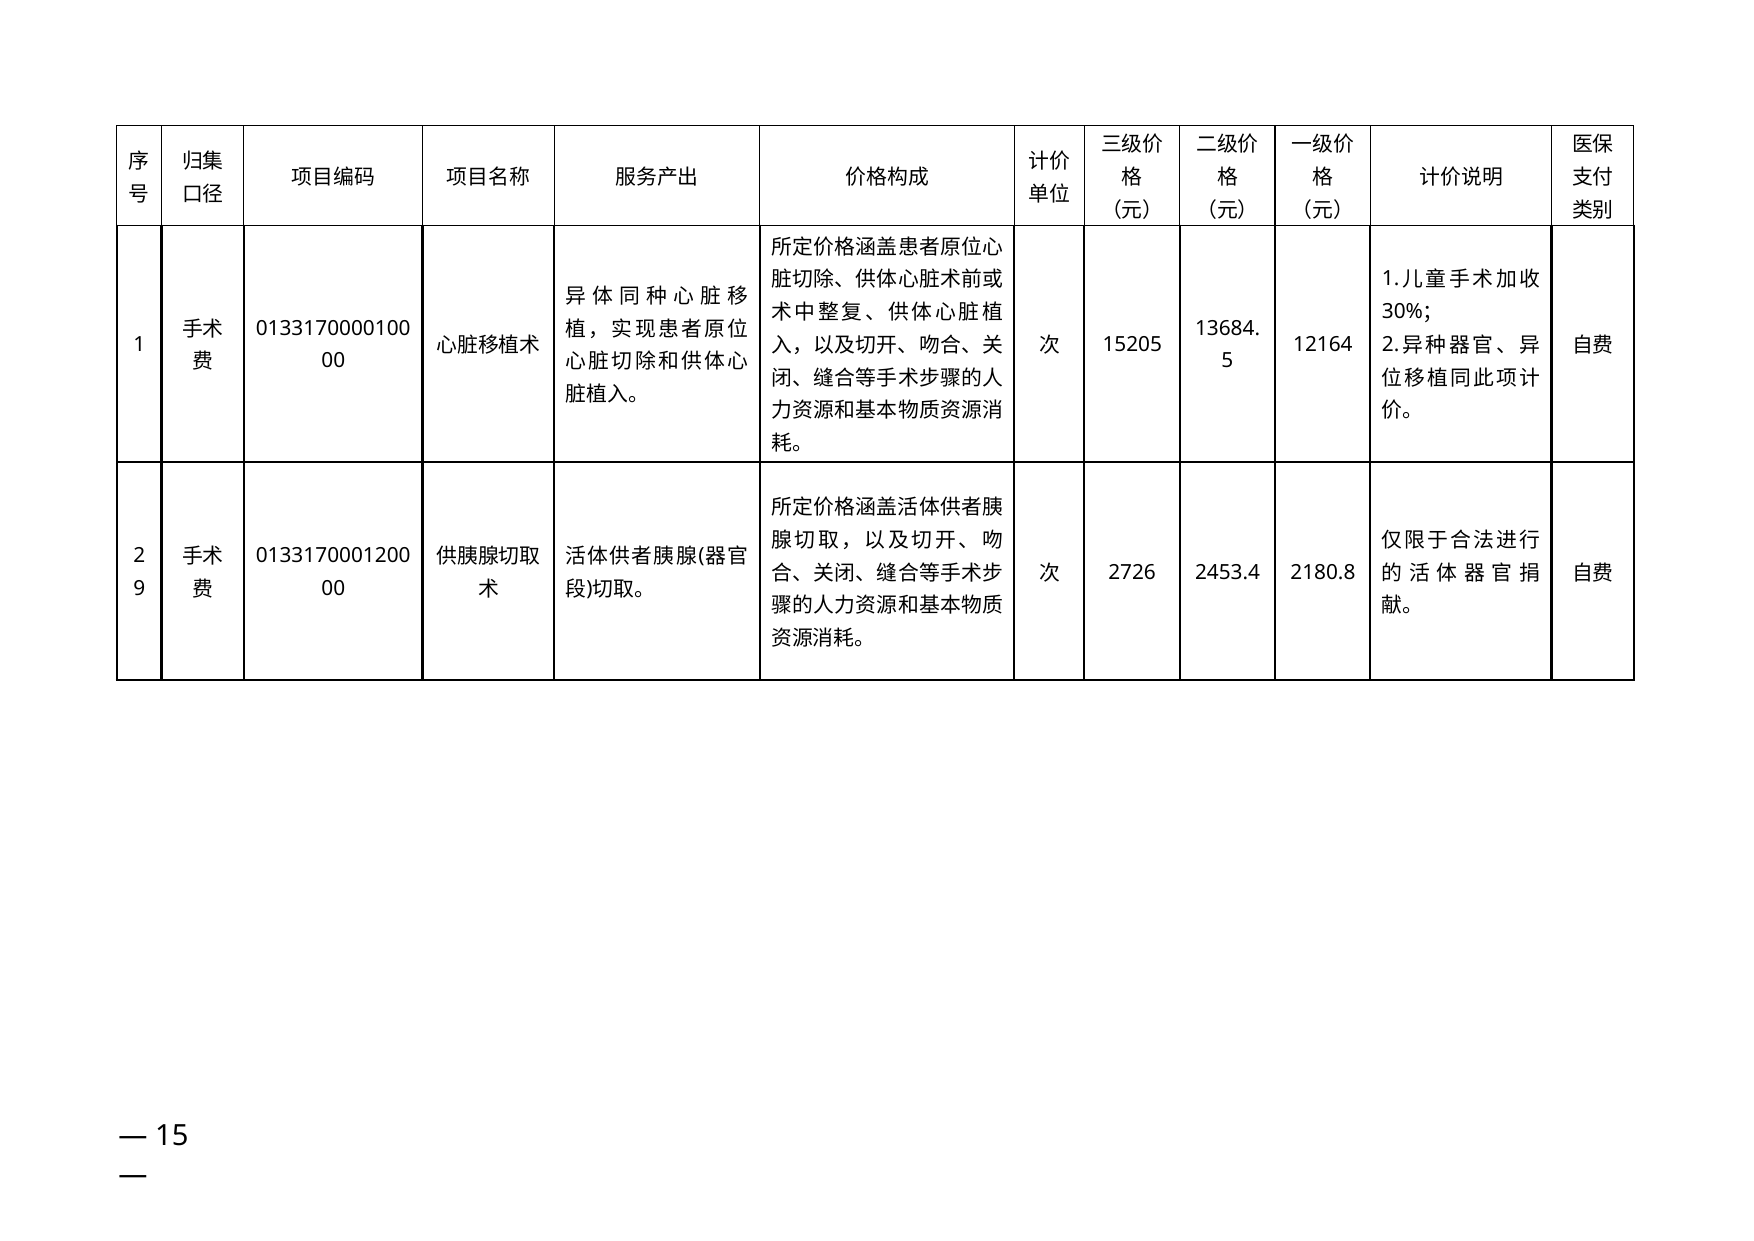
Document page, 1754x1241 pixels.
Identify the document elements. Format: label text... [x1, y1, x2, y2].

table_cell 手术费 [163, 226, 243, 461]
table_header 计价说明 [1371, 126, 1551, 224]
table_cell 2180.8 [1276, 463, 1369, 679]
table_cell 1 [118, 226, 160, 461]
table_cell 2726 [1085, 463, 1179, 679]
table_cell 13684.5 [1181, 226, 1274, 461]
table_cell 次 [1015, 226, 1083, 461]
table_header 三级价格（元） [1085, 126, 1179, 224]
table_cell 供胰腺切取术 [424, 463, 553, 679]
table_cell 013317000120000 [245, 463, 421, 679]
table_cell 013317000010000 [245, 226, 421, 461]
table_cell 自费 [1553, 226, 1633, 461]
table_header 医保支付类别 [1552, 126, 1633, 224]
table_header 项目名称 [423, 126, 554, 224]
table_header 计价单位 [1015, 126, 1084, 224]
table_header 服务产出 [555, 126, 759, 224]
table_cell 29 [118, 463, 160, 679]
table_header 一级价格（元） [1276, 126, 1370, 224]
table_cell 2453.4 [1181, 463, 1274, 679]
table_cell 仅限于合法进行的活体器官捐献。 [1371, 463, 1550, 679]
table_cell 手术费 [163, 463, 243, 679]
table_cell 自费 [1553, 463, 1633, 679]
table_cell 所定价格涵盖患者原位心脏切除、供体心脏术前或术中整复、供体心脏植入，以及切开、吻合、关闭、缝合等手术步骤的人力资源和基本物质资源消耗。 [761, 226, 1013, 461]
table_header 项目编码 [244, 126, 422, 224]
table_header 序号 [117, 126, 161, 224]
table_cell 次 [1015, 463, 1083, 679]
table_header 价格构成 [760, 126, 1014, 224]
table_header 归集口径 [162, 126, 243, 224]
table_cell 心脏移植术 [424, 226, 553, 461]
table_cell 1.儿童手术加收30%； 2.异种器官、异位移植同此项计价。 [1371, 226, 1550, 461]
table_cell 活体供者胰腺(器官段)切取。 [555, 463, 759, 679]
table_header 二级价格（元） [1180, 126, 1274, 224]
table_cell 异体同种心脏移植，实现患者原位心脏切除和供体心脏植入。 [555, 226, 759, 461]
table_cell 15205 [1085, 226, 1179, 461]
table_cell 12164 [1276, 226, 1369, 461]
table_cell 所定价格涵盖活体供者胰腺切取，以及切开、吻合、关闭、缝合等手术步骤的人力资源和基本物质资源消耗。 [761, 463, 1013, 679]
